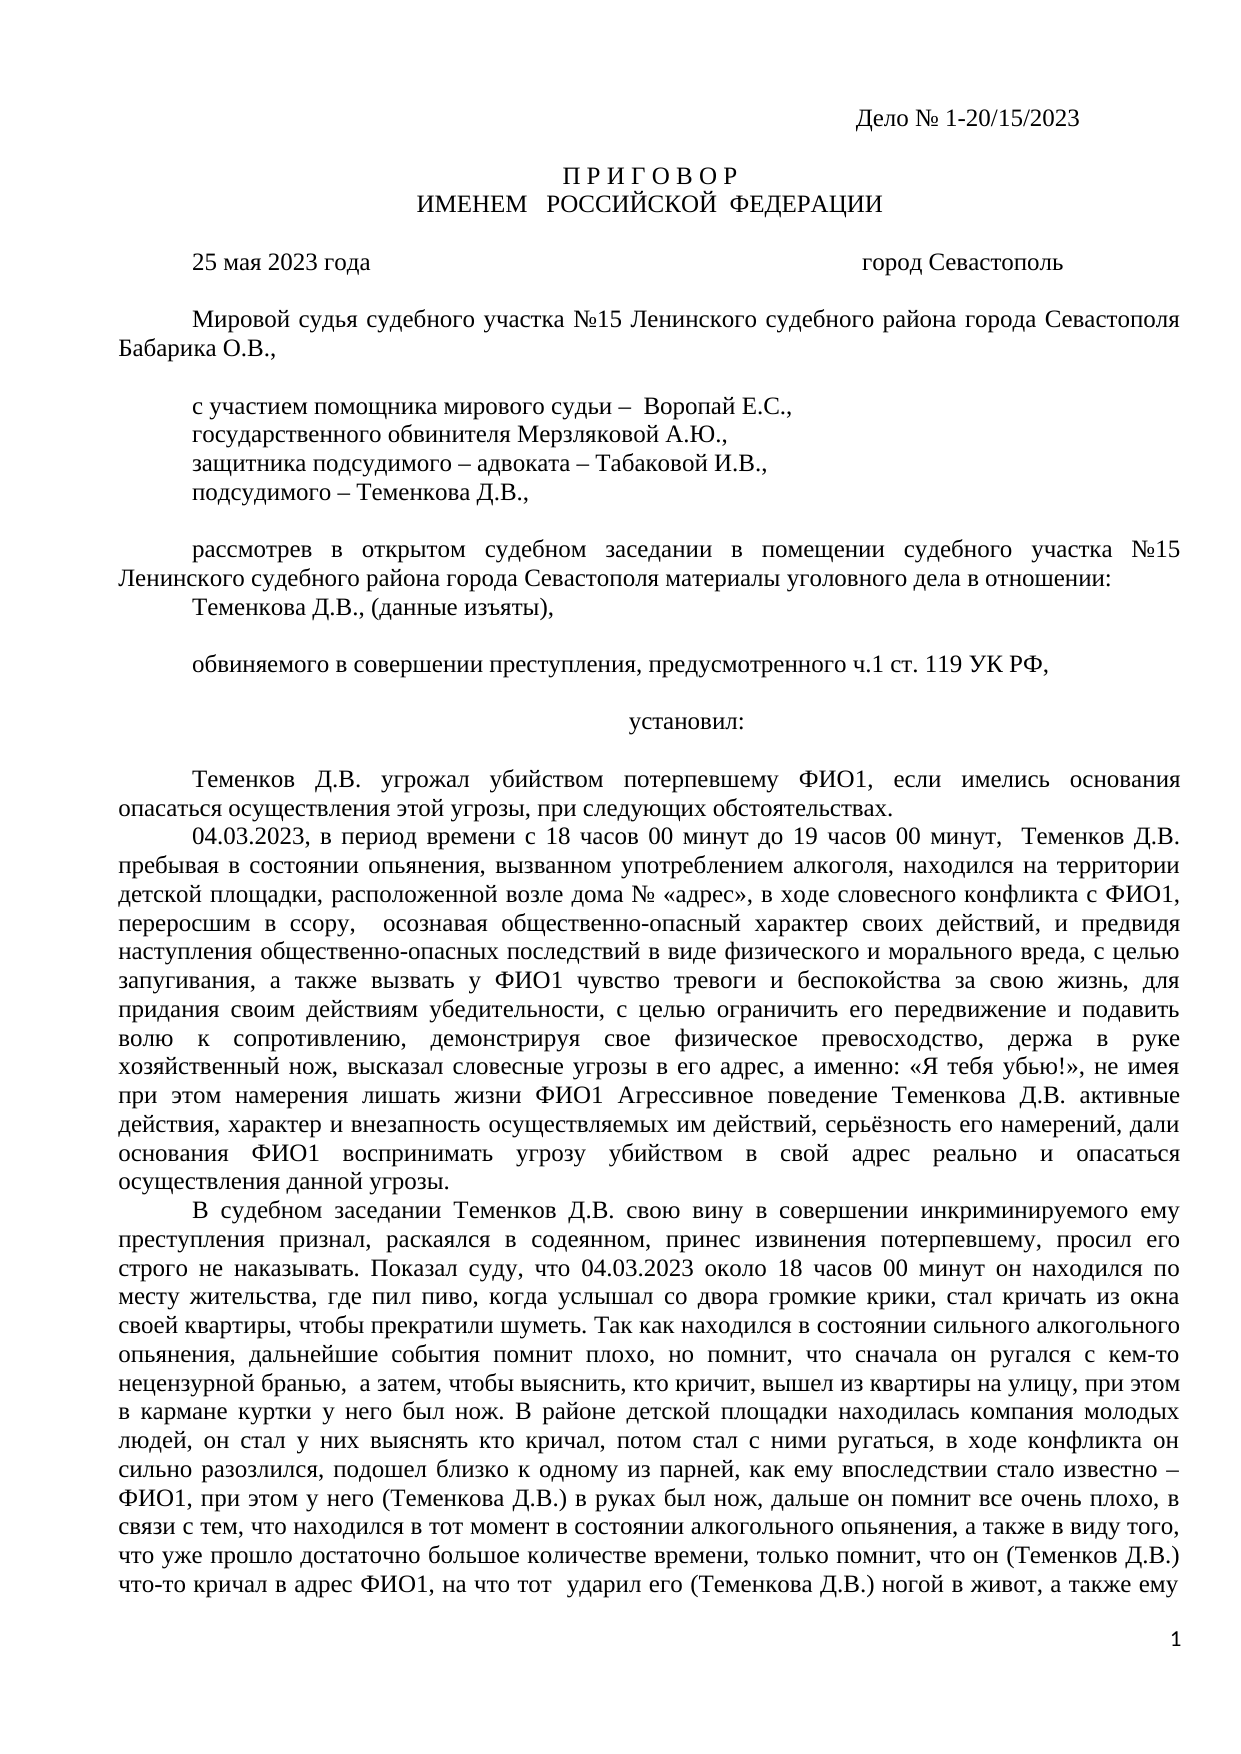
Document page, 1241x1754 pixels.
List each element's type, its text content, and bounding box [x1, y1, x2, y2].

text ИМЕНЕМ РОССИЙСКОЙ ФЕДЕРАЦИИ [118, 189, 1181, 218]
text Теменкова Д.В., (данные изъяты), [118, 592, 1181, 621]
text 04.03.2023, в период времени с 18 часов 00 минут до 19 часов 00 минут, Теменков Д.В. пребывая в состоянии опьянения, вызванном употреблением алкоголя, находился на территории детской площадки, расположенной возле дома № «адрес», в ходе словесного конфликта с ФИО1, переросшим в ссору, осознавая общественно-опасный характер своих действий, и предвидя наступления общественно-опасных последствий в виде физического и морального вреда, с целью запугивания, а также вызвать у ФИО1 чувство тревоги и беспокойства за свою жизнь, для придания своим действиям убедительности, с целью ограничить его передвижение и подавить волю к сопротивлению, демонстрируя свое физическое превосходство, держа в руке хозяйственный нож, высказал словесные угрозы в его адрес, а именно: «Я тебя убью!», не имея при этом намерения лишать жизни ФИО1 Агрессивное поведение Теменкова Д.В. активные действия, характер и внезапность осуществляемых им действий, серьёзность его намерений, дали основания ФИО1 воспринимать угрозу убийством в свой адрес реально и опасаться осуществления данной угрозы. [118, 821, 1181, 1195]
text 25 мая 2023 года город Севастополь [118, 247, 1181, 276]
text Мировой судья судебного участка №15 Ленинского судебного района города Севастополя Бабарика О.В., [118, 304, 1181, 362]
title Дело № 1-20/15/2023 [782, 103, 1181, 132]
text П Р И Г О В О Р [118, 161, 1181, 189]
text Теменков Д.В. угрожал убийством потерпевшему ФИО1, если имелись основания опасаться осуществления этой угрозы, при следующих обстоятельствах. [118, 764, 1181, 821]
text с участием помощника мирового судьи – Воропай Е.С., [118, 391, 1181, 419]
text защитника подсудимого – адвоката – Табаковой И.В., [118, 448, 1181, 477]
text установил: [118, 706, 1181, 735]
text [118, 1195, 1181, 1598]
text обвиняемого в совершении преступления, предусмотренного ч.1 ст. 119 УК РФ, [118, 649, 1181, 678]
text рассмотрев в открытом судебном заседании в помещении судебного участка №15 Ленинского судебного района города Севастополя материалы уголовного дела в отношении: [118, 534, 1181, 592]
text подсудимого – Теменкова Д.В., [118, 477, 1181, 506]
text государственного обвинителя Мерзляковой А.Ю., [118, 419, 1181, 448]
